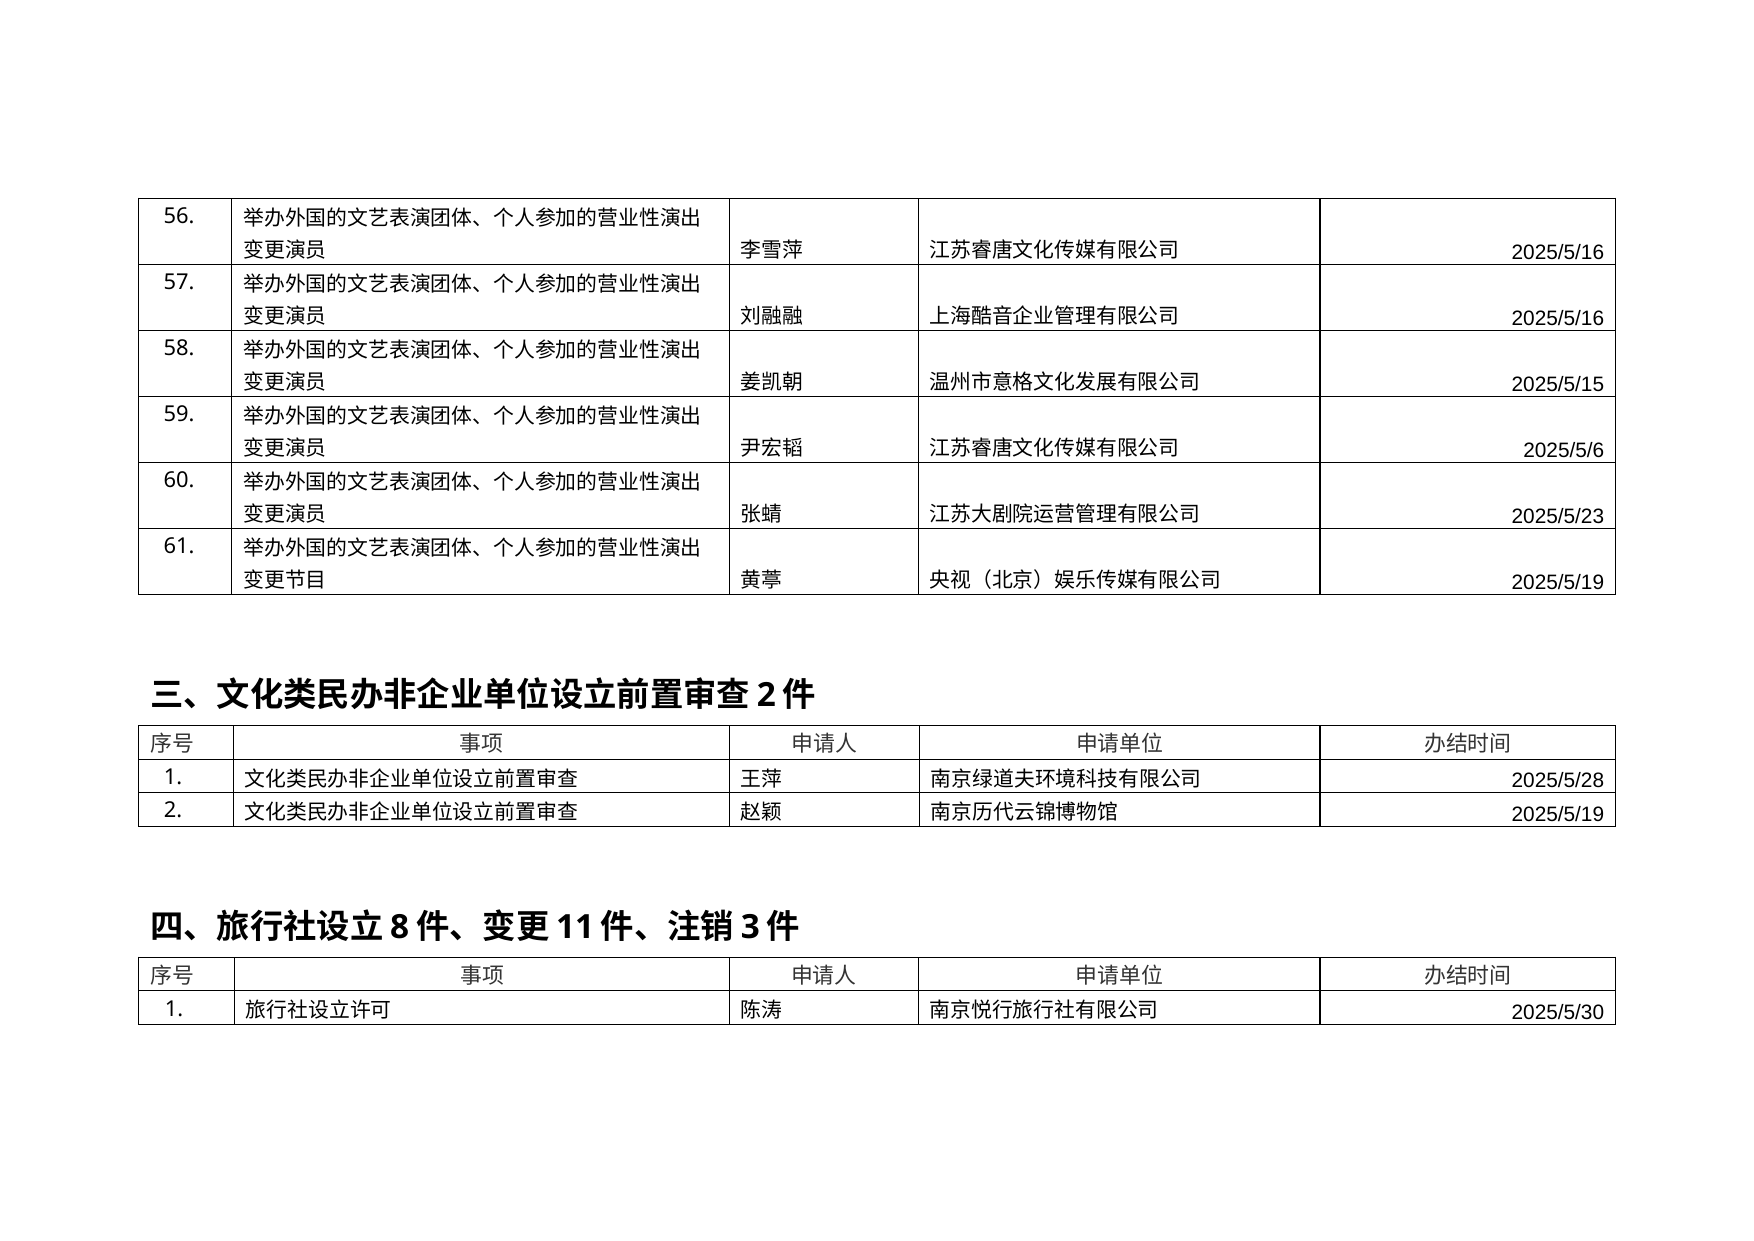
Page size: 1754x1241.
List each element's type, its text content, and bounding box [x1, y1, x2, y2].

table_header 办结时间 [1321, 958, 1615, 990]
table_cell [139, 760, 233, 792]
table_cell 2025/5/30 [1321, 991, 1615, 1024]
table_cell 南京绿道夫环境科技有限公司 [920, 760, 1319, 792]
list 三、文化类民办非企业单位设立前置审查2件 [150, 660, 1604, 725]
table_cell 黄葶 [730, 529, 918, 594]
table_cell [139, 265, 231, 330]
table_cell 2025/5/19 [1321, 529, 1615, 594]
table_cell [139, 991, 234, 1024]
table_cell 赵颖 [730, 793, 919, 826]
table_header 序号 [139, 958, 234, 990]
table_cell [139, 397, 231, 462]
table_cell [139, 529, 231, 594]
table_cell 2025/5/28 [1321, 760, 1615, 792]
table_header 申请单位 [919, 958, 1319, 990]
table_cell 陈涛 [730, 991, 918, 1024]
table_cell 文化类民办非企业单位设立前置审查 [234, 793, 729, 826]
table_cell 旅行社设立许可 [235, 991, 729, 1024]
table_cell 央视（北京）娱乐传媒有限公司 [919, 529, 1319, 594]
table_header 事项 [234, 726, 729, 758]
table_cell 2025/5/19 [1321, 793, 1615, 826]
table_header 申请单位 [920, 726, 1319, 758]
table_cell [139, 793, 233, 826]
table_cell 文化类民办非企业单位设立前置审查 [234, 760, 729, 792]
table_cell 江苏睿唐文化传媒有限公司 [919, 199, 1319, 264]
table_header 申请人 [730, 726, 919, 758]
table_cell 江苏大剧院运营管理有限公司 [919, 463, 1319, 528]
table_header 申请人 [730, 958, 918, 990]
table_cell [139, 331, 231, 396]
table_cell 尹宏韬 [730, 397, 918, 462]
table_cell 举办外国的文艺表演团体、个人参加的营业性演出变更演员 [232, 463, 729, 528]
table_header 办结时间 [1321, 726, 1615, 758]
table_cell 南京悦行旅行社有限公司 [919, 991, 1319, 1024]
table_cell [232, 199, 729, 264]
table_cell 温州市意格文化发展有限公司 [919, 331, 1319, 396]
table_cell 2025/5/16 [1321, 199, 1615, 264]
table_header 序号 [139, 726, 233, 758]
table_cell 2025/5/23 [1321, 463, 1615, 528]
list 四、旅行社设立8件、变更11件、注销3件 [150, 892, 1604, 957]
table_cell 举办外国的文艺表演团体、个人参加的营业性演出变更节目 [232, 529, 729, 594]
table_cell [139, 199, 231, 264]
table_cell 刘融融 [730, 265, 918, 330]
table_cell 南京历代云锦博物馆 [920, 793, 1319, 826]
table_cell 2025/5/16 [1321, 265, 1615, 330]
table_cell 2025/5/6 [1321, 397, 1615, 462]
table_cell 举办外国的文艺表演团体、个人参加的营业性演出变更演员 [232, 397, 729, 462]
table_cell 上海酷音企业管理有限公司 [919, 265, 1319, 330]
table_cell 王萍 [730, 760, 919, 792]
table_cell 举办外国的文艺表演团体、个人参加的营业性演出变更演员 [232, 265, 729, 330]
table_cell 江苏睿唐文化传媒有限公司 [919, 397, 1319, 462]
table_cell 2025/5/15 [1321, 331, 1615, 396]
table_cell 李雪萍 [730, 199, 918, 264]
table_cell [139, 463, 231, 528]
table_header 事项 [235, 958, 729, 990]
table_cell 举办外国的文艺表演团体、个人参加的营业性演出变更演员 [232, 331, 729, 396]
table_cell 张蜻 [730, 463, 918, 528]
table_cell 姜凯朝 [730, 331, 918, 396]
